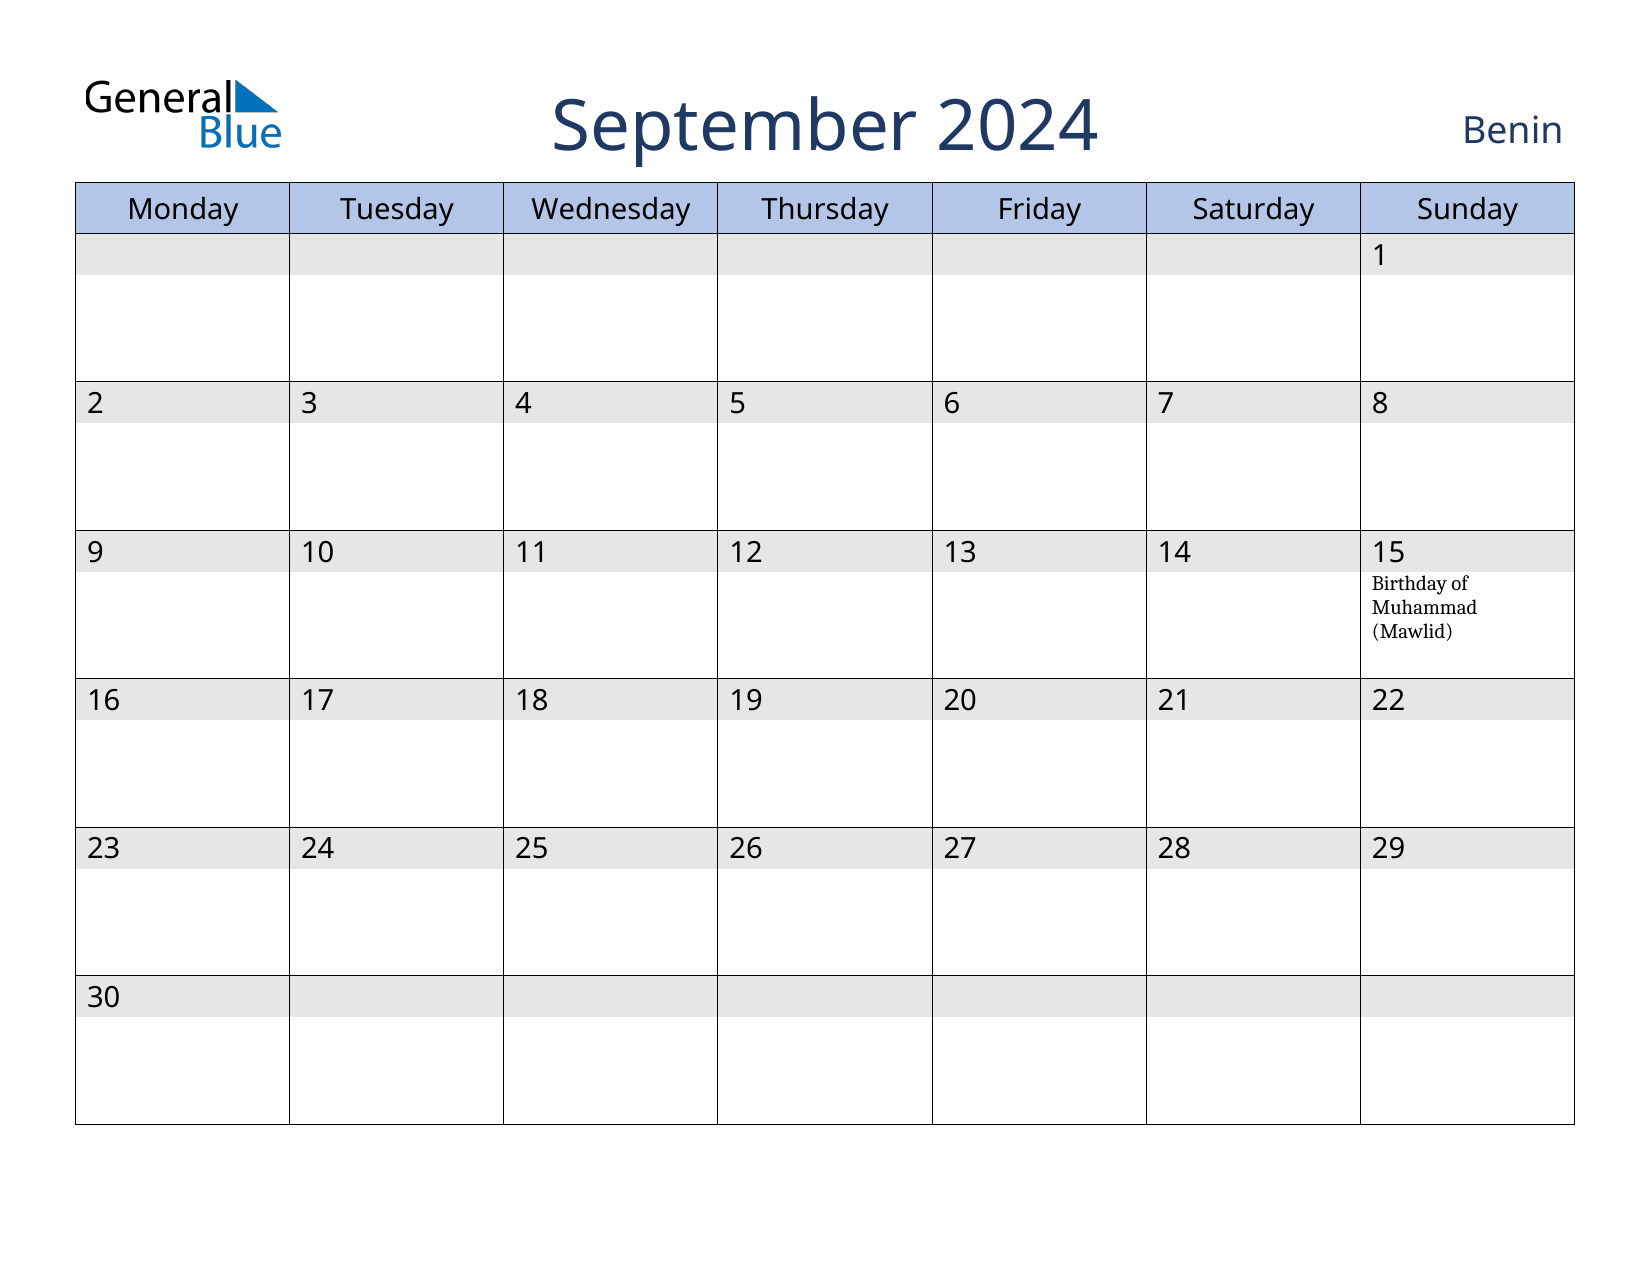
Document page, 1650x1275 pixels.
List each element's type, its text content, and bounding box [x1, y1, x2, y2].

table_cell [1147, 976, 1360, 1017]
table_cell 28 [1147, 828, 1360, 869]
table_cell Thursday [718, 183, 932, 233]
table_cell Wednesday [504, 183, 717, 233]
table_cell [1361, 1017, 1574, 1123]
table_header Benin [1146, 75, 1574, 182]
table_cell 12 [718, 531, 932, 572]
table_cell [718, 869, 932, 975]
table_cell [76, 720, 289, 827]
table_cell [1147, 869, 1360, 975]
table_cell 24 [290, 828, 503, 869]
table_cell [290, 572, 503, 678]
table_cell [290, 234, 503, 275]
table_cell [933, 1017, 1146, 1123]
table_cell [1147, 720, 1360, 827]
table_cell [1361, 423, 1574, 530]
table_cell [718, 572, 932, 678]
table_cell Tuesday [290, 183, 503, 233]
table_cell [933, 423, 1146, 530]
table_cell Sunday [1361, 183, 1574, 233]
table_header [76, 75, 503, 182]
table_cell Friday [933, 183, 1146, 233]
table_cell 6 [933, 382, 1146, 423]
table_cell 10 [290, 531, 503, 572]
table_cell [76, 275, 289, 381]
table_cell [1361, 720, 1574, 827]
table_header September 2024 [504, 75, 1146, 182]
table_cell [933, 720, 1146, 827]
table_cell [504, 275, 717, 381]
table_cell [933, 976, 1146, 1017]
table_cell [290, 869, 503, 975]
table_cell 23 [76, 828, 289, 869]
table_cell [1147, 572, 1360, 678]
table_cell [504, 869, 717, 975]
table_cell [290, 423, 503, 530]
table_cell 9 [76, 531, 289, 572]
table_cell Saturday [1147, 183, 1360, 233]
table_cell 30 [76, 976, 289, 1017]
table_cell [1361, 976, 1574, 1017]
table_cell 19 [718, 679, 932, 720]
table_cell 20 [933, 679, 1146, 720]
table_cell 8 [1361, 382, 1574, 423]
table_cell 18 [504, 679, 717, 720]
table_cell [1361, 275, 1574, 381]
table_cell [76, 572, 289, 678]
table_cell 3 [290, 382, 503, 423]
table_cell [76, 423, 289, 530]
table_cell [504, 1017, 717, 1123]
table_cell [76, 1017, 289, 1123]
table_cell 15 [1361, 531, 1574, 572]
table_cell [76, 234, 289, 275]
table_cell 17 [290, 679, 503, 720]
table_cell [1147, 1017, 1360, 1123]
table_cell 22 [1361, 679, 1574, 720]
table_cell [1147, 423, 1360, 530]
table_cell [718, 234, 932, 275]
table_cell 2 [76, 382, 289, 423]
table_cell Birthday of Muhammad (Mawlid) [1361, 572, 1574, 678]
table_cell [933, 572, 1146, 678]
table_cell [290, 720, 503, 827]
table_cell [76, 869, 289, 975]
table_cell 7 [1147, 382, 1360, 423]
table_cell 13 [933, 531, 1146, 572]
table_cell [933, 275, 1146, 381]
table_cell 25 [504, 828, 717, 869]
table_cell [504, 976, 717, 1017]
table_cell 4 [504, 382, 717, 423]
table_cell [718, 976, 932, 1017]
table_cell 11 [504, 531, 717, 572]
table_cell 14 [1147, 531, 1360, 572]
table_cell [718, 423, 932, 530]
table_cell [1147, 275, 1360, 381]
table_cell 27 [933, 828, 1146, 869]
table_cell [504, 572, 717, 678]
table_cell [504, 234, 717, 275]
table_cell [290, 1017, 503, 1123]
table_cell [718, 720, 932, 827]
table_cell [933, 869, 1146, 975]
table_cell [504, 720, 717, 827]
table_cell 5 [718, 382, 932, 423]
table_cell Monday [76, 183, 289, 233]
table_cell 21 [1147, 679, 1360, 720]
table_cell [1361, 869, 1574, 975]
table_cell [290, 976, 503, 1017]
table_cell [504, 423, 717, 530]
table_cell [718, 275, 932, 381]
table_cell [290, 275, 503, 381]
picture [86, 80, 281, 148]
table_cell [718, 1017, 932, 1123]
table_cell [1147, 234, 1360, 275]
table_cell 1 [1361, 234, 1574, 275]
table_cell 26 [718, 828, 932, 869]
table_cell 16 [76, 679, 289, 720]
table_cell 29 [1361, 828, 1574, 869]
table_cell [933, 234, 1146, 275]
